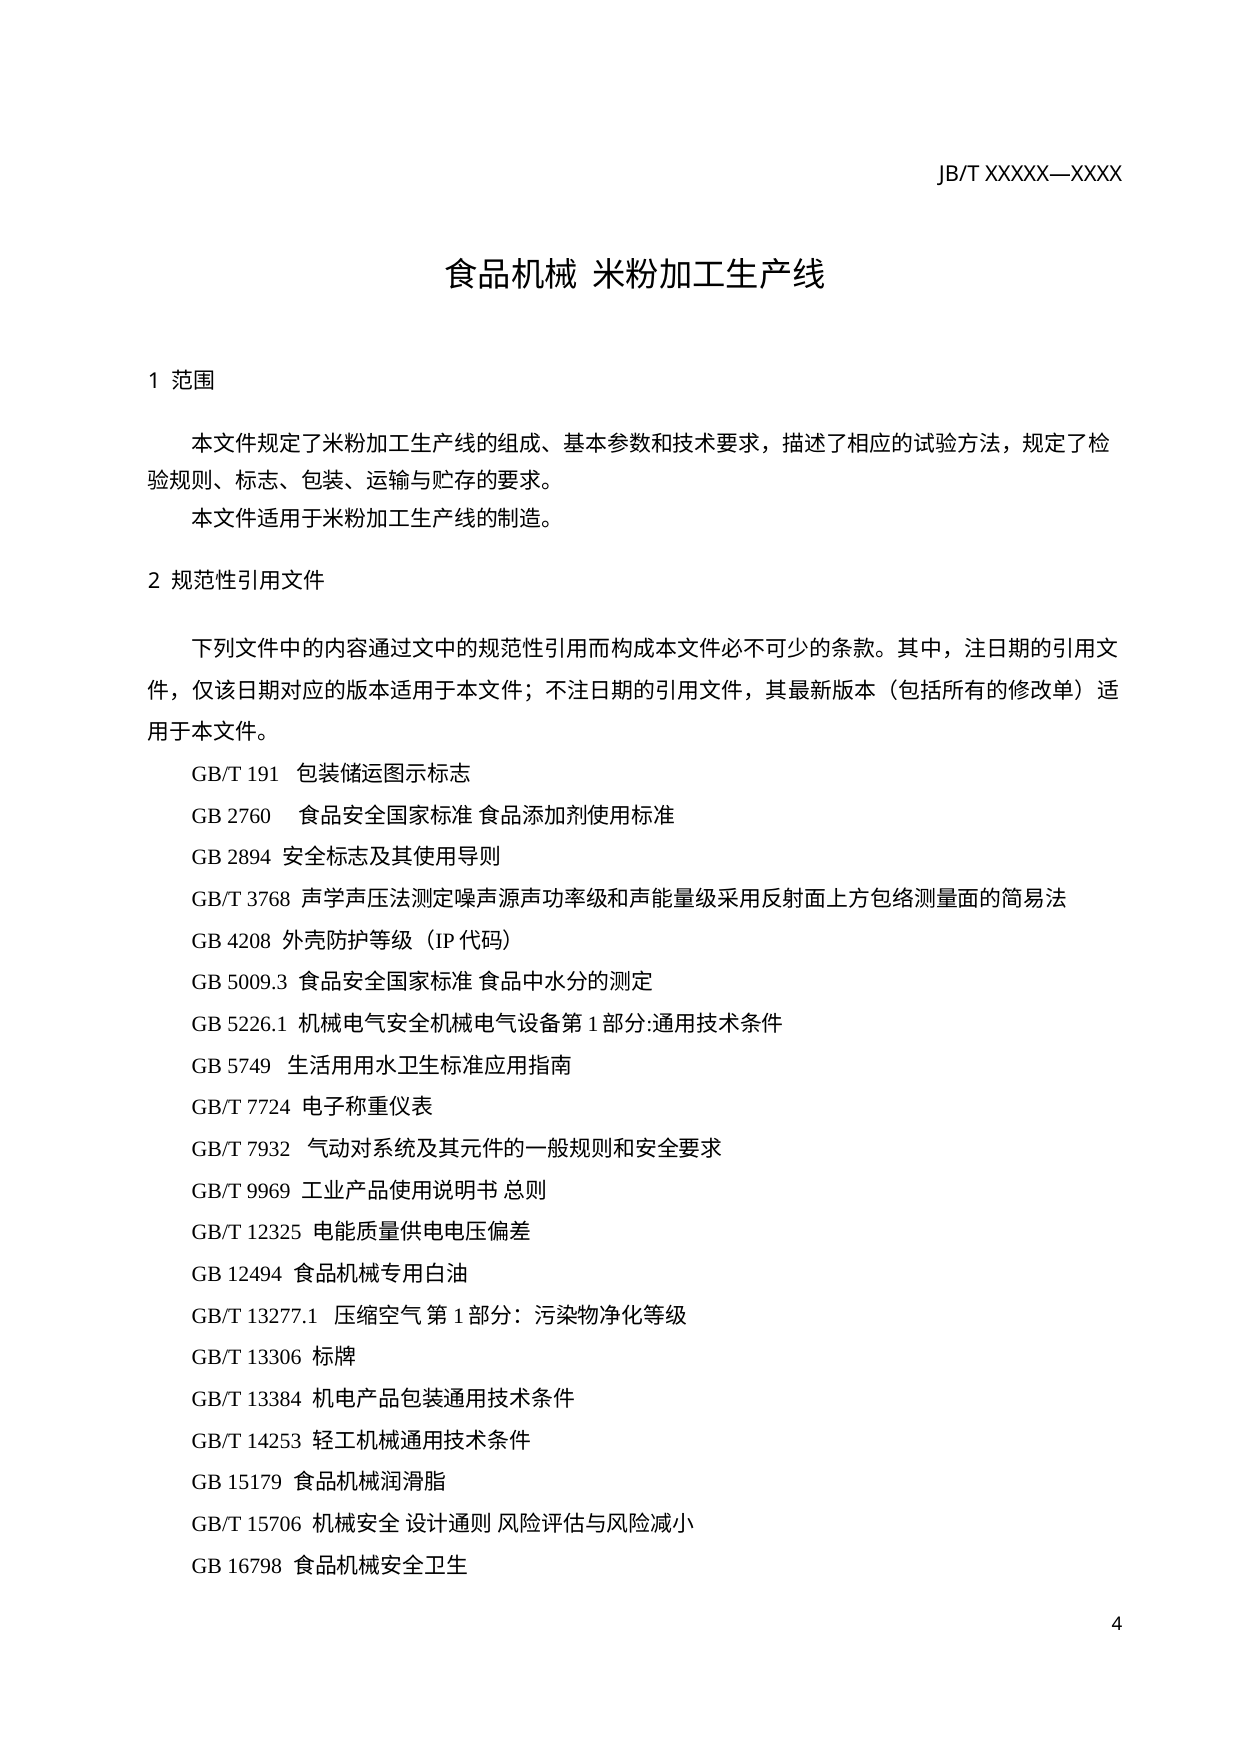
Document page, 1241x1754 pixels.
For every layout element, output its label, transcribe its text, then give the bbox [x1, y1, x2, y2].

text GB/T 7932 气动对系统及其元件的一般规则和安全要求 [148, 1121, 1122, 1163]
text GB/T 14253 轻工机械通用技术条件 [148, 1413, 1122, 1454]
text GB/T 13384 机电产品包装通用技术条件 [148, 1371, 1122, 1413]
text GB 5009.3 食品安全国家标准 食品中水分的测定 [148, 954, 1122, 996]
text 本文件规定了米粉加工生产线的组成、基本参数和技术要求，描述了相应的试验方法，规定了检验规则、标志、包装、运输与贮存的要求。 [148, 421, 1122, 496]
text GB/T 12325 电能质量供电电压偏差 [148, 1204, 1122, 1246]
text GB/T 15706 机械安全 设计通则 风险评估与风险减小 [148, 1496, 1122, 1538]
text GB 2760 食品安全国家标准 食品添加剂使用标准 [148, 788, 1122, 829]
text 本文件适用于米粉加工生产线的制造。 [148, 496, 1122, 533]
text GB/T 9969 工业产品使用说明书 总则 [148, 1163, 1122, 1204]
text GB/T 13277.1 压缩空气 第1部分：污染物净化等级 [148, 1288, 1122, 1329]
text GB/T 191 包装储运图示标志 [148, 746, 1122, 788]
text GB 16798 食品机械安全卫生 [148, 1538, 1122, 1579]
text GB 12494 食品机械专用白油 [148, 1246, 1122, 1288]
text GB 5749 生活用用水卫生标准应用指南 [148, 1038, 1122, 1079]
text GB/T 13306 标牌 [148, 1329, 1122, 1371]
text GB 2894 安全标志及其使用导则 [148, 829, 1122, 871]
text GB/T 7724 电子称重仪表 [148, 1079, 1122, 1121]
text GB 15179 食品机械润滑脂 [148, 1454, 1122, 1496]
text GB 5226.1 机械电气安全机械电气设备第1部分:通用技术条件 [148, 996, 1122, 1038]
text 1 范围 [148, 358, 1122, 396]
text 下列文件中的内容通过文中的规范性引用而构成本文件必不可少的条款。其中，注日期的引用文件，仅该日期对应的版本适用于本文件；不注日期的引用文件，其最新版本（包括所有的修改单）适用于本文件。 [148, 621, 1122, 746]
text GB/T 3768 声学声压法测定噪声源声功率级和声能量级采用反射面上方包络测量面的简易法 [148, 871, 1122, 913]
text GB 4208 外壳防护等级（IP代码） [148, 913, 1122, 954]
text 2 规范性引用文件 [148, 558, 1122, 596]
